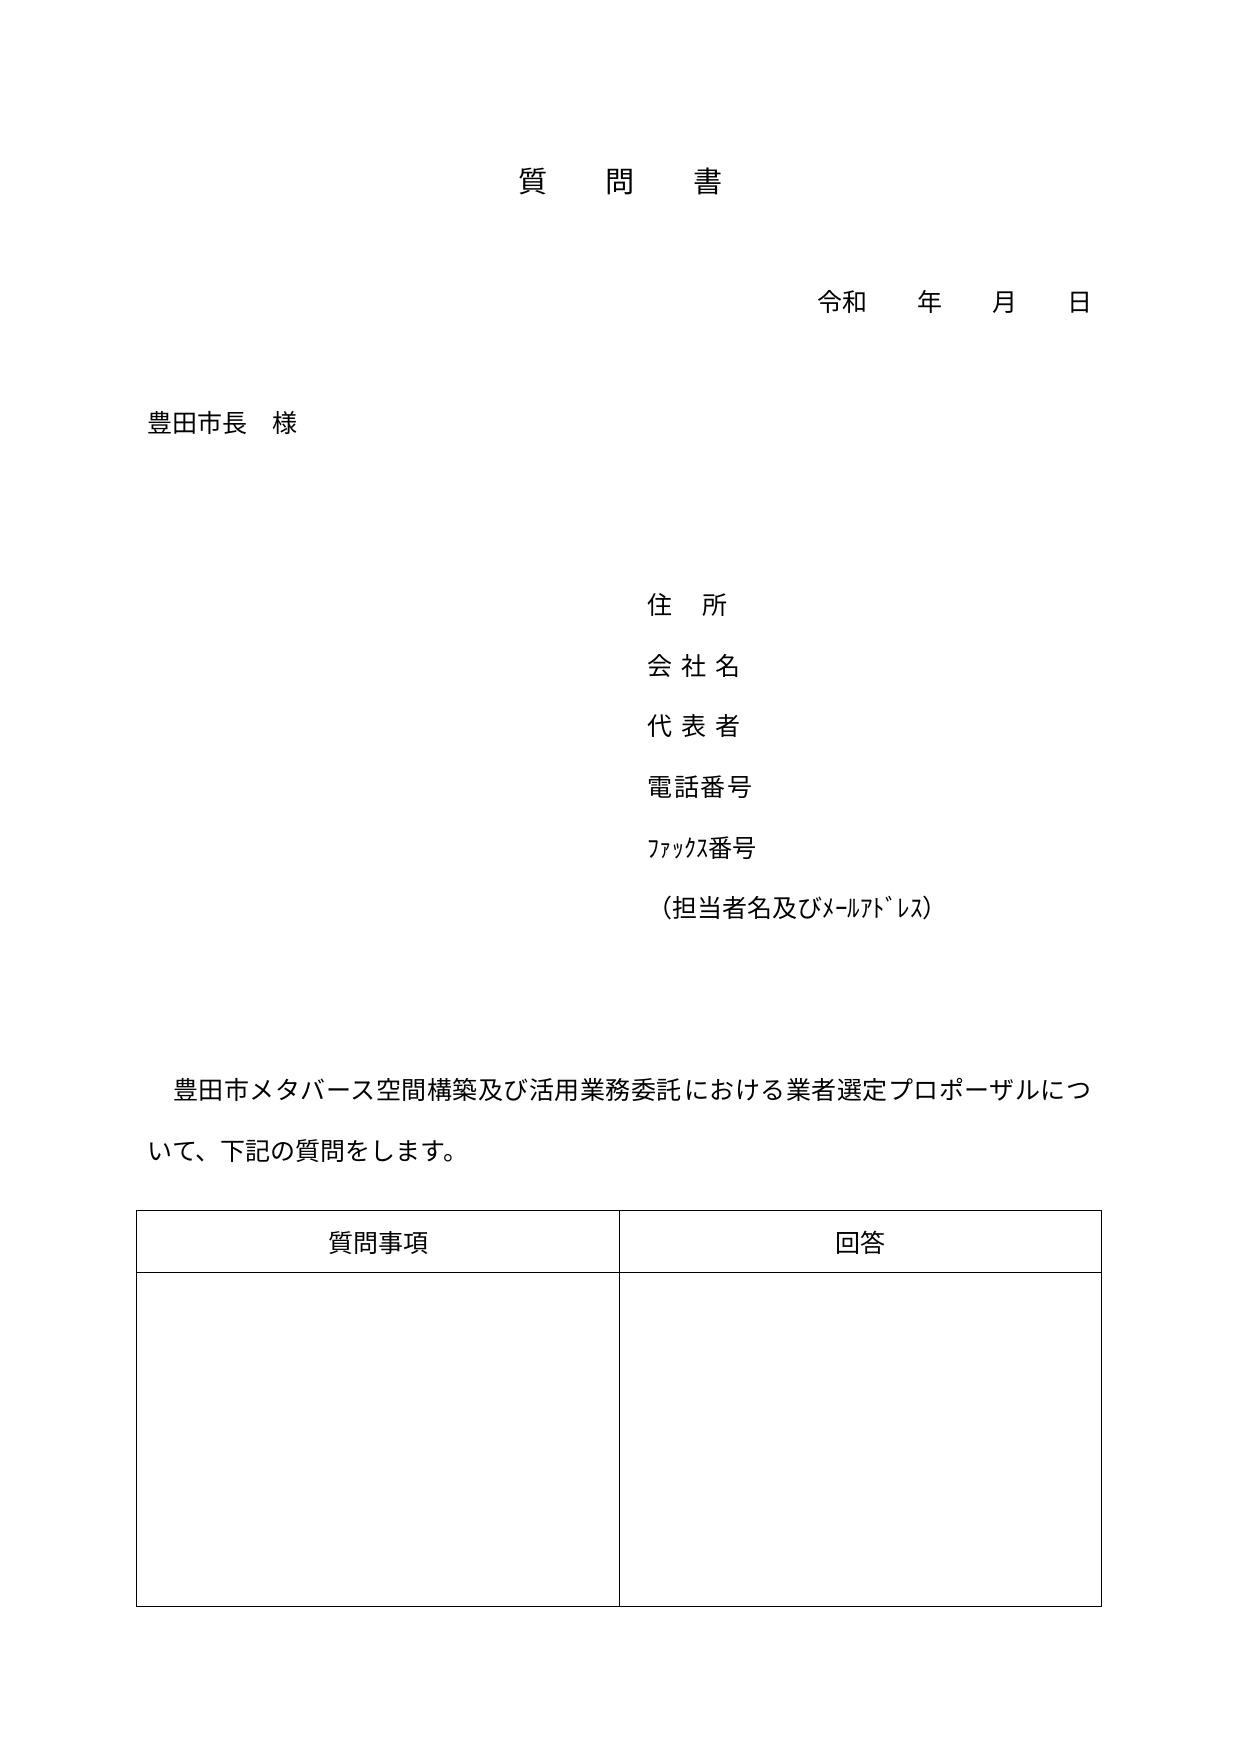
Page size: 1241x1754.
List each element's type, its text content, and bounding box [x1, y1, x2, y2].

text 質 問 書 [148, 149, 1092, 210]
text 電話番号 [148, 755, 1092, 816]
text 豊田市メタバース空間構築及び活用業務委託における業者選定プロポーザルについて、下記の質問をします。 [148, 1058, 1092, 1180]
table_cell [620, 1273, 1101, 1606]
table_header 質問事項 [137, 1211, 619, 1272]
table_header 回答 [620, 1211, 1101, 1272]
text （担当者名及びﾒｰﾙｱﾄﾞﾚｽ） [148, 877, 1092, 937]
text 代表者 [148, 695, 1092, 755]
table_cell [137, 1273, 619, 1606]
text 豊田市長 様 [148, 392, 1092, 452]
text 住所 [148, 573, 1092, 634]
text ﾌｧｯｸｽ番号 [148, 816, 1092, 877]
text 令和 年 月 日 [148, 270, 1092, 331]
text 会社名 [148, 634, 1092, 695]
